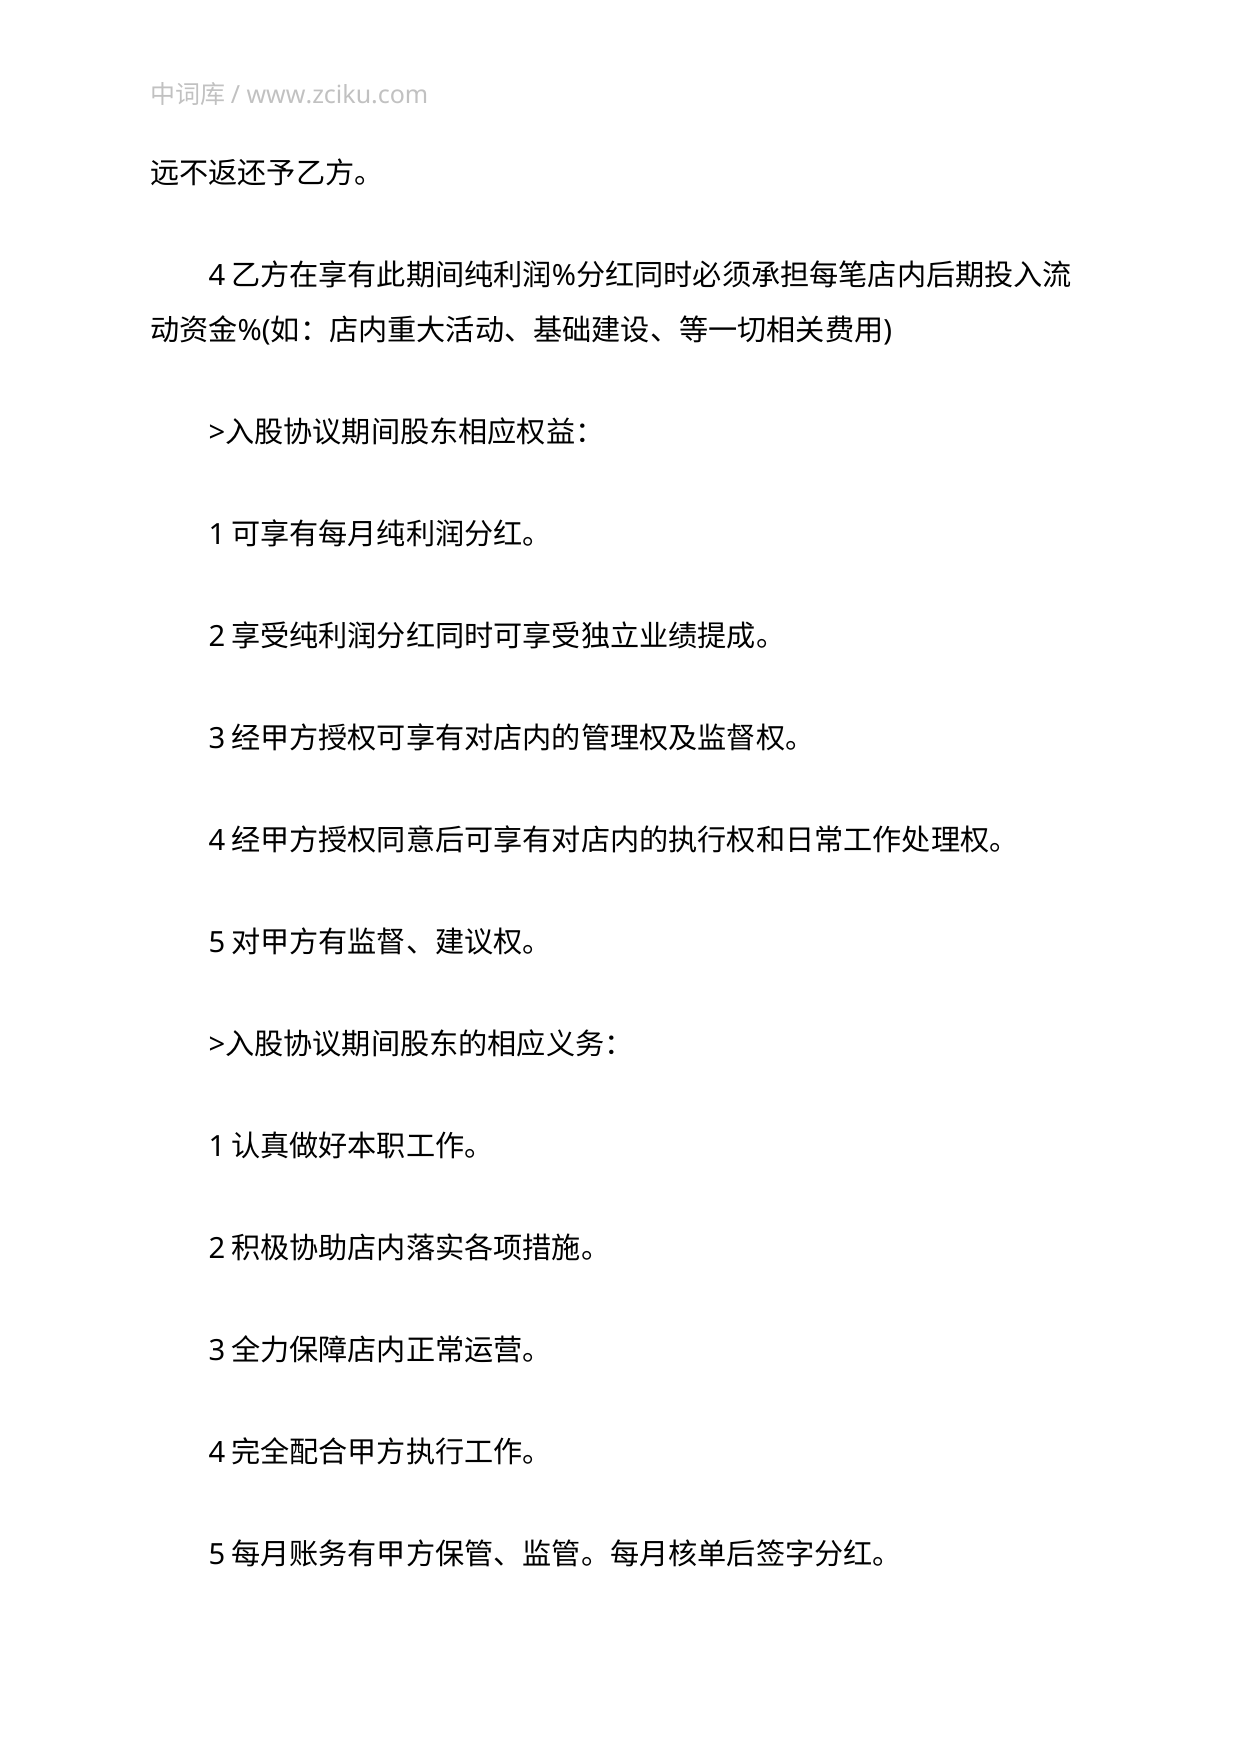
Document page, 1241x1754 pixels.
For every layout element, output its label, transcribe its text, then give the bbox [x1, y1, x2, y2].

text 1认真做好本职工作。 [150, 1123, 1090, 1165]
text >入股协议期间股东相应权益： [150, 409, 1090, 451]
text >入股协议期间股东的相应义务： [150, 1021, 1090, 1063]
text 2积极协助店内落实各项措施。 [150, 1224, 1090, 1267]
text 5每月账务有甲方保管、监管。每月核单后签字分红。 [150, 1531, 1090, 1573]
text 2享受纯利润分红同时可享受独立业绩提成。 [150, 613, 1090, 655]
text 4完全配合甲方执行工作。 [150, 1428, 1090, 1471]
text 3全力保障店内正常运营。 [150, 1327, 1090, 1369]
text 5对甲方有监督、建议权。 [150, 919, 1090, 961]
text 3经甲方授权可享有对店内的管理权及监督权。 [150, 715, 1090, 757]
text 4经甲方授权同意后可享有对店内的执行权和日常工作处理权。 [150, 817, 1090, 859]
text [150, 150, 1090, 192]
text 4乙方在享有此期间纯利润%分红同时必须承担每笔店内后期投入流动资金%(如：店内重大活动、基础建设、等一切相关费用) [150, 252, 1090, 349]
text 1可享有每月纯利润分红。 [150, 511, 1090, 553]
